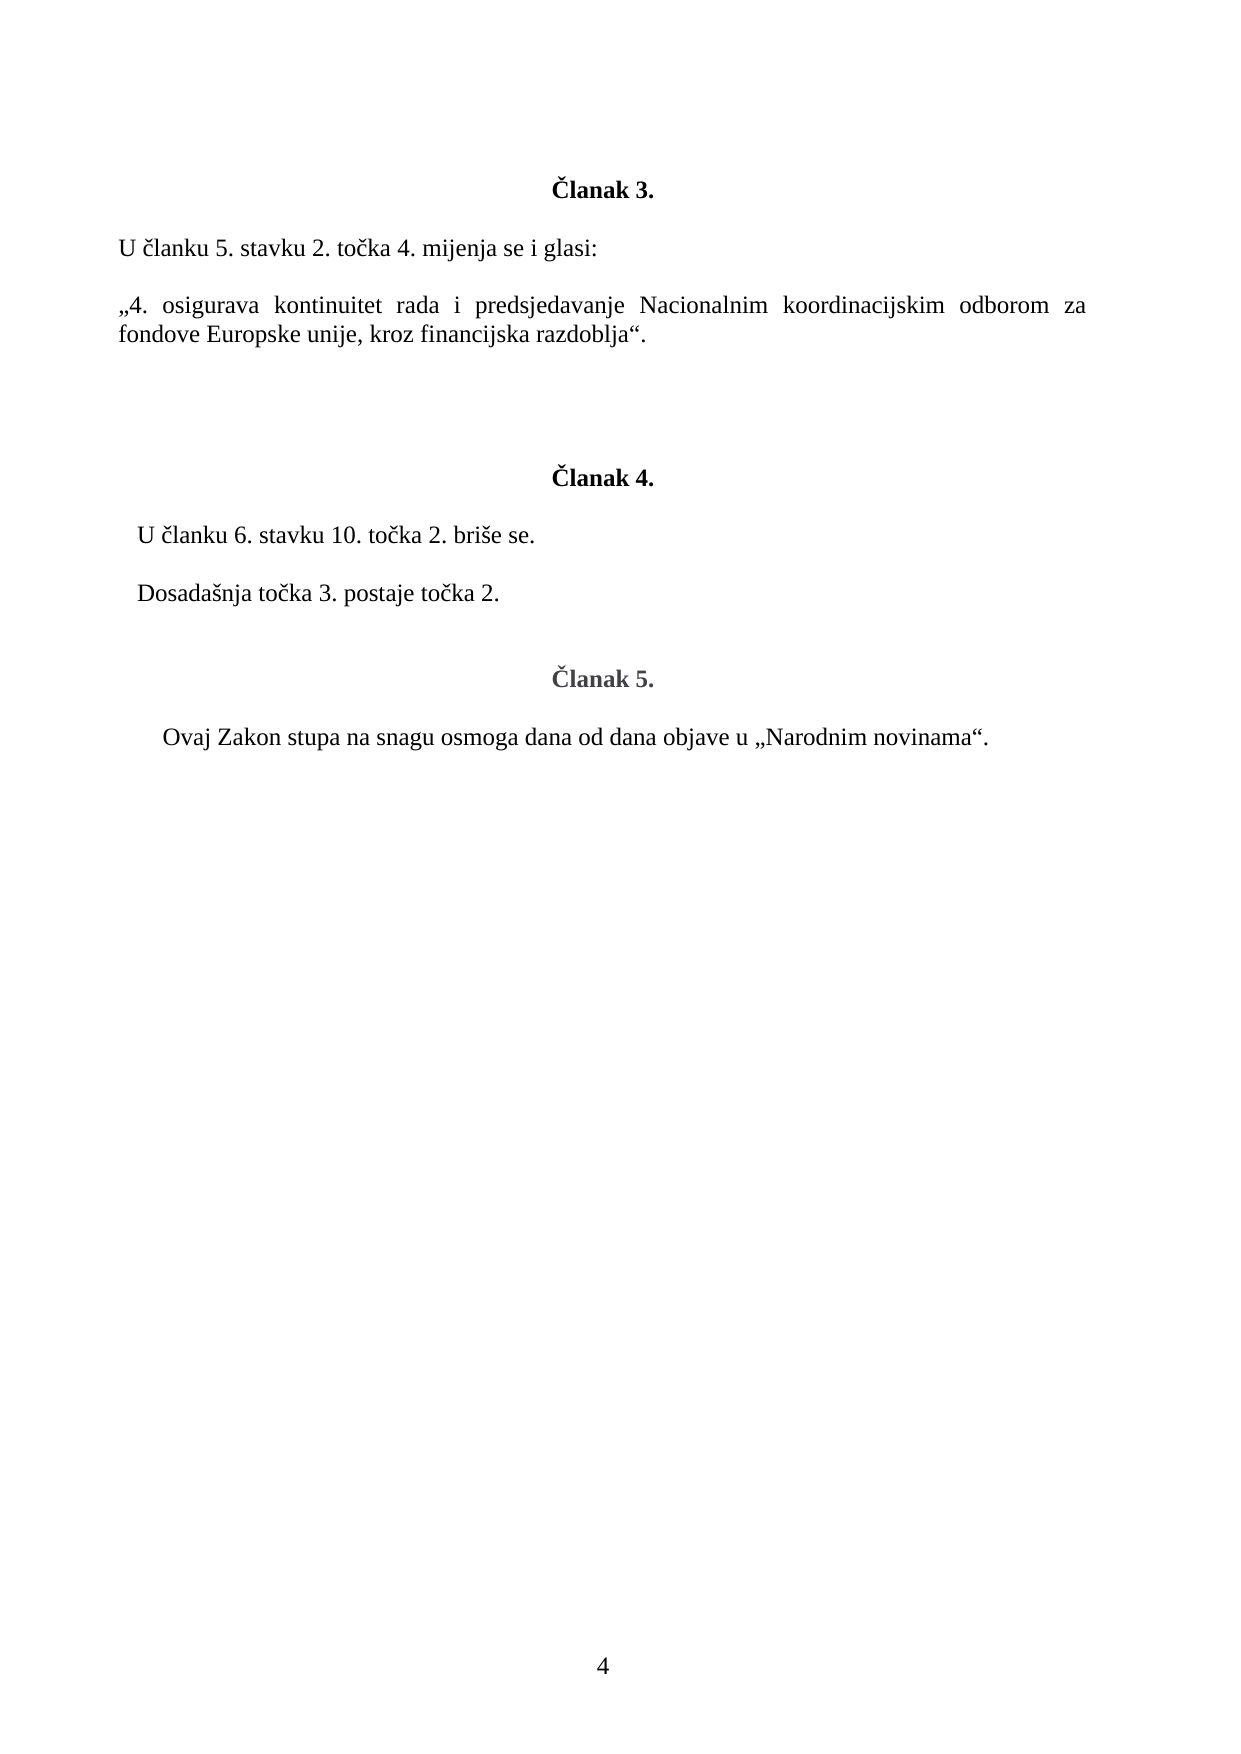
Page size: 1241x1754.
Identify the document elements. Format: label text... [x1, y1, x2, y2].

text Članak 5. [118, 664, 1087, 693]
text U članku 6. stavku 10. točka 2. briše se. [118, 521, 1087, 549]
text „4. osigurava kontinuitet rada i predsjedavanje Nacionalnim koordinacijskim odborom za fondove Europske unije, kroz financijska razdoblja“. [118, 291, 1087, 348]
text Članak 4. [118, 463, 1087, 492]
text Dosadašnja točka 3. postaje točka 2. [118, 578, 1087, 607]
text Ovaj Zakon stupa na snagu osmoga dana od dana objave u „Narodnim novinama“. [118, 722, 1087, 751]
text U članku 5. stavku 2. točka 4. mijenja se i glasi: [118, 233, 1087, 262]
text Članak 3. [118, 176, 1087, 204]
